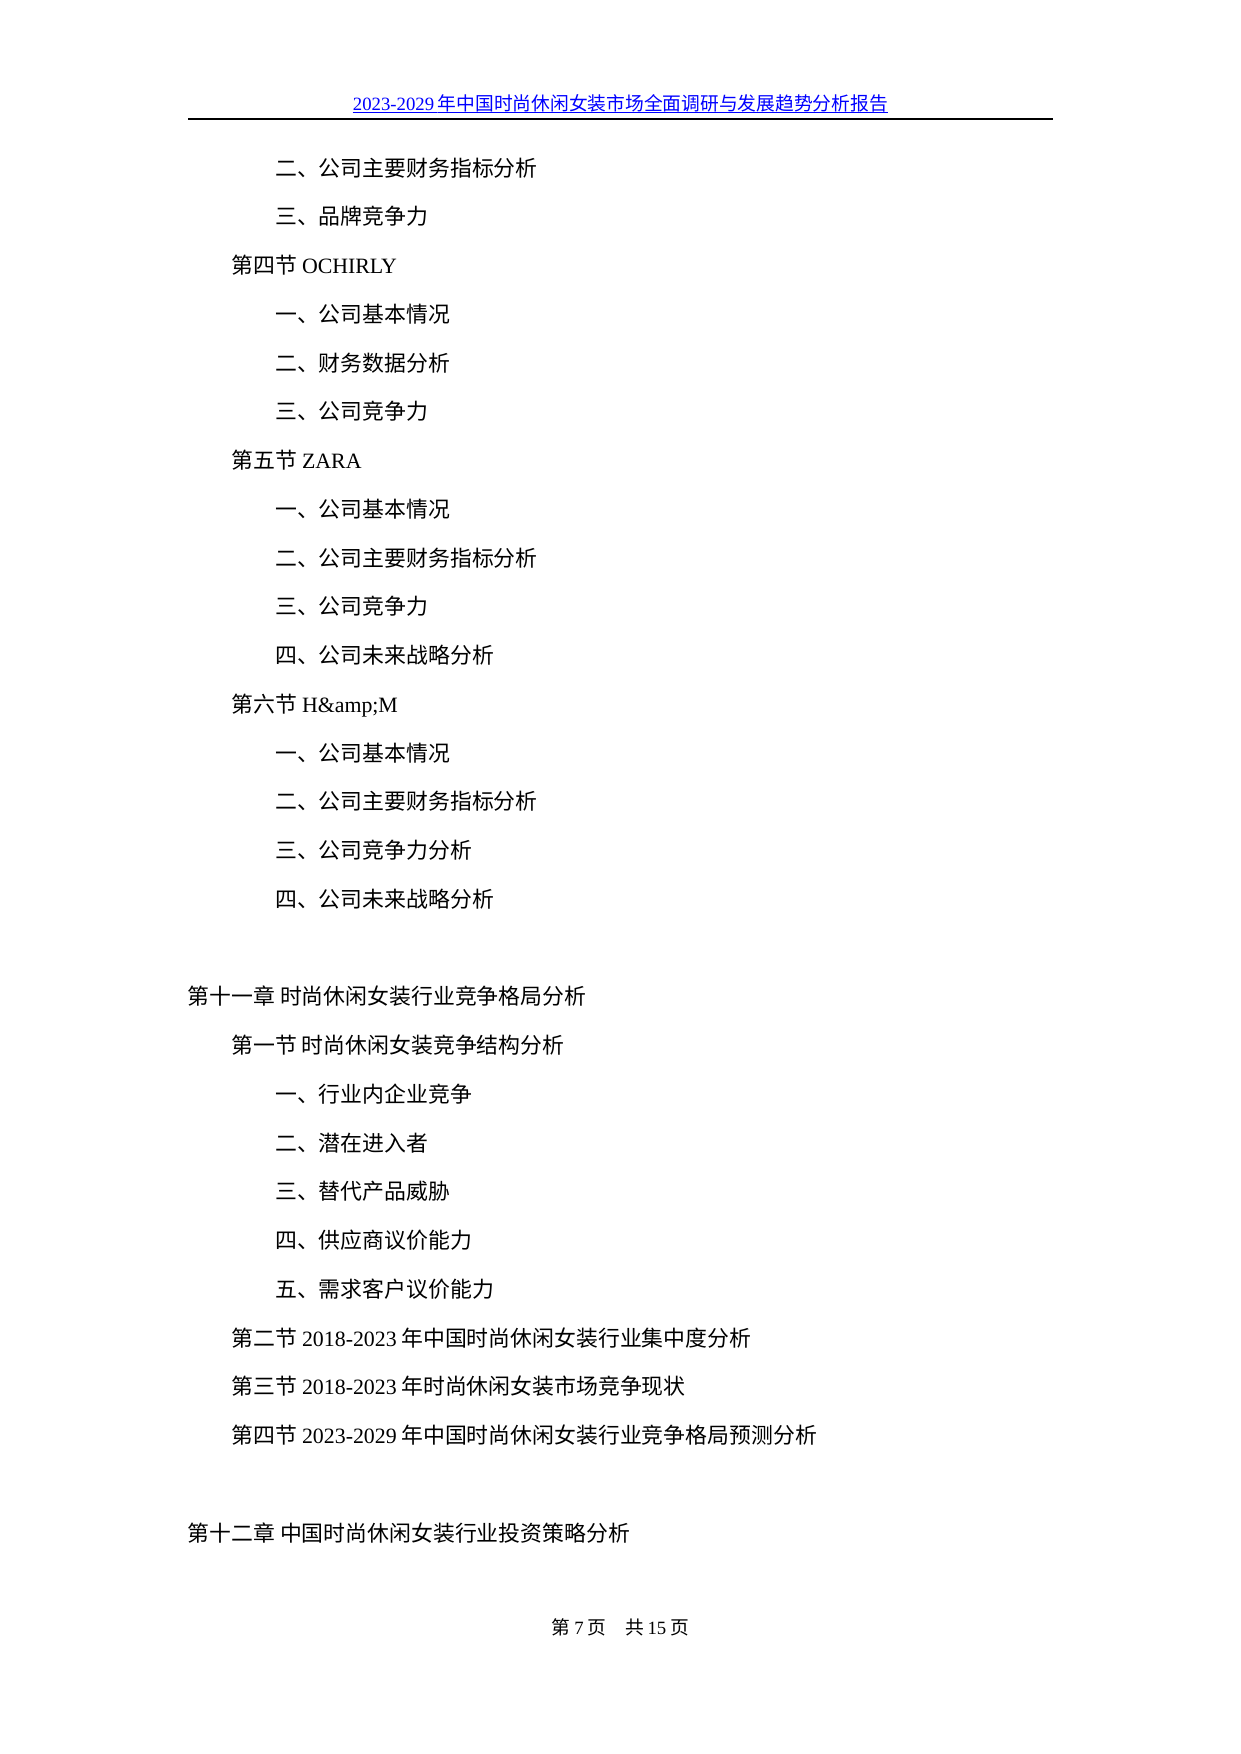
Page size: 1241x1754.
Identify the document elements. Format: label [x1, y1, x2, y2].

text [187, 150, 1053, 1548]
